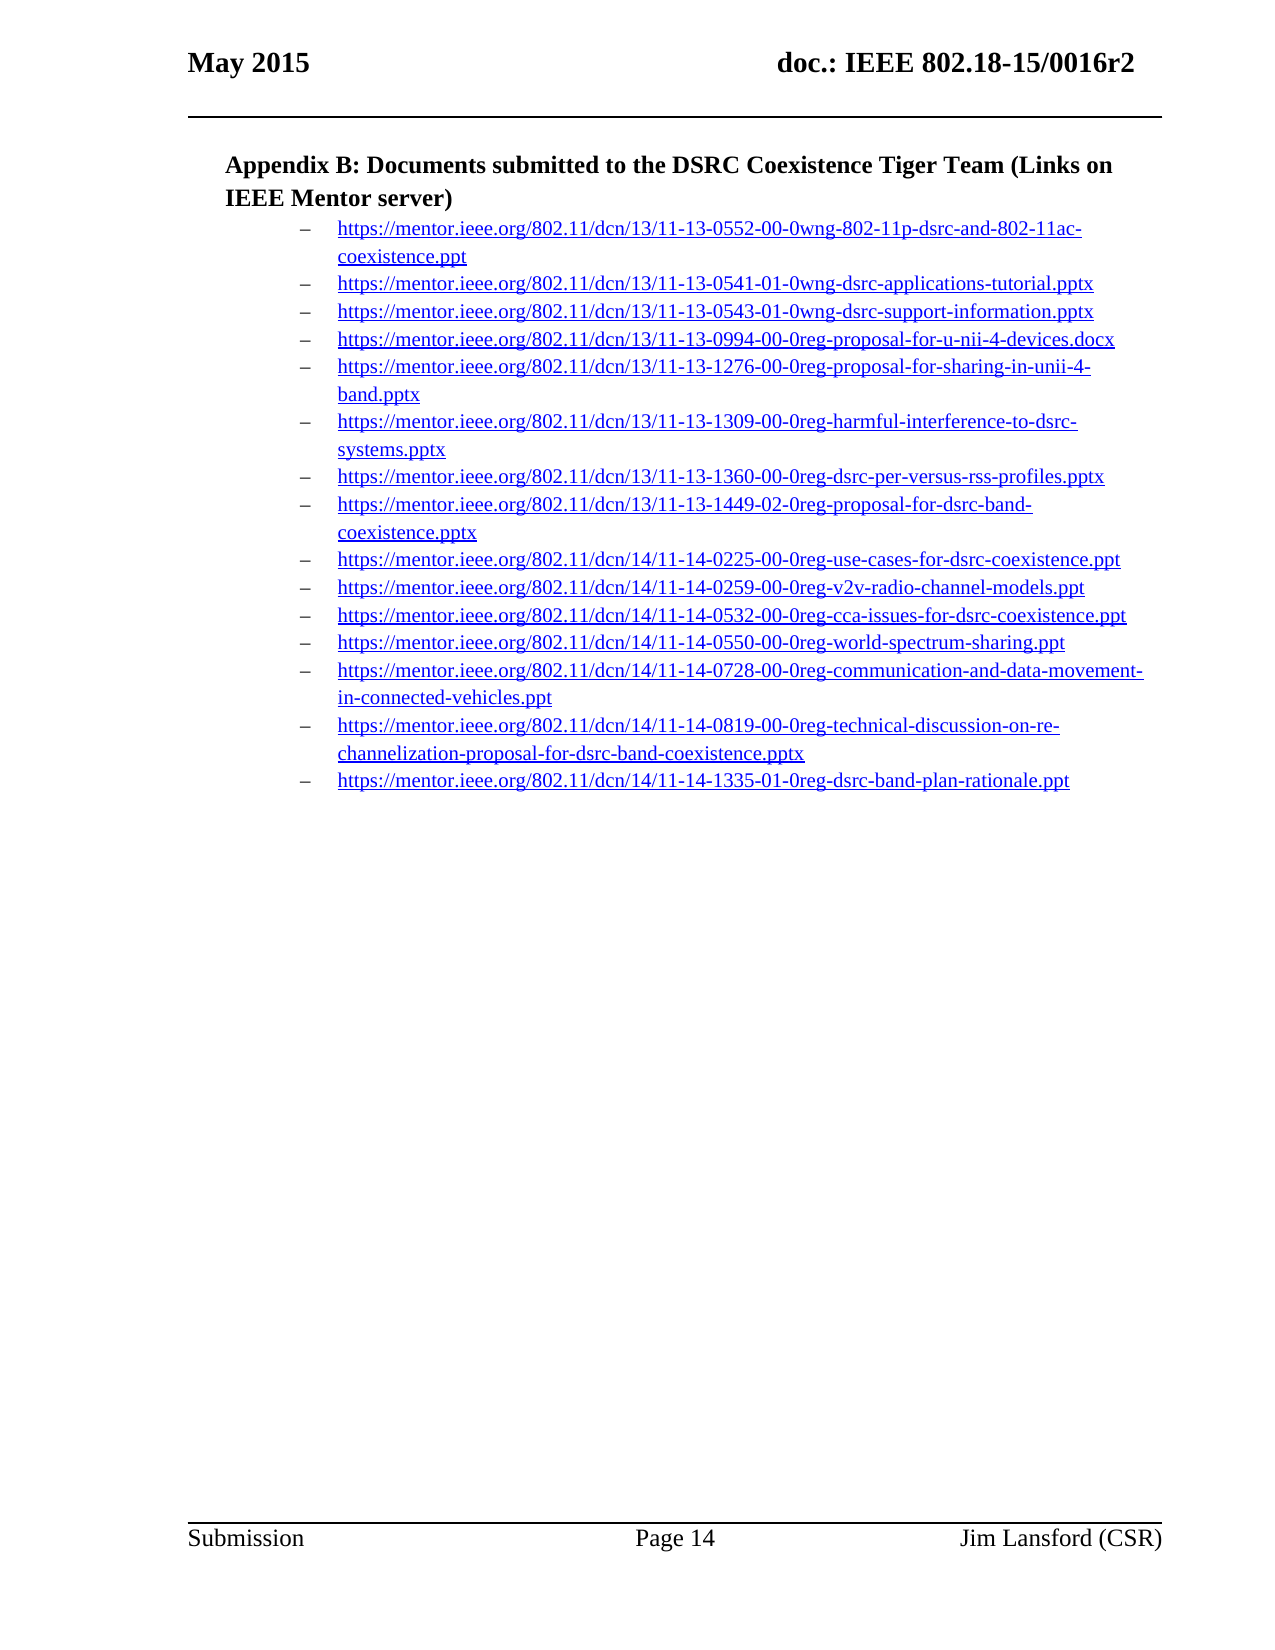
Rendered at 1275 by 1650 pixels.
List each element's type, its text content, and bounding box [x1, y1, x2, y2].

list https://mentor.ieee.org/802.11/dcn/14/11-14-0728-00-0reg-communication-and-data-movement-in-connected-vehicles.ppt [300, 658, 1162, 709]
list https://mentor.ieee.org/802.11/dcn/13/11-13-1276-00-0reg-proposal-for-sharing-in-unii-4-band.pptx [300, 354, 1162, 406]
list https://mentor.ieee.org/802.11/dcn/13/11-13-1309-00-0reg-harmful-interference-to-dsrc-systems.pptx [300, 409, 1162, 461]
list https://mentor.ieee.org/802.11/dcn/14/11-14-0259-00-0reg-v2v-radio-channel-models.ppt [300, 575, 1162, 599]
list https://mentor.ieee.org/802.11/dcn/13/11-13-0994-00-0reg-proposal-for-u-nii-4-devices.docx [300, 326, 1162, 351]
list https://mentor.ieee.org/802.11/dcn/13/11-13-1449-02-0reg-proposal-for-dsrc-band-coexistence.pptx [300, 492, 1162, 544]
list https://mentor.ieee.org/802.11/dcn/14/11-14-0532-00-0reg-cca-issues-for-dsrc-coexistence.ppt [300, 602, 1162, 627]
list https://mentor.ieee.org/802.11/dcn/14/11-14-0550-00-0reg-world-spectrum-sharing.ppt [300, 630, 1162, 654]
list https://mentor.ieee.org/802.11/dcn/13/11-13-0552-00-0wng-802-11p-dsrc-and-802-11ac-coexistence.ppt [300, 216, 1162, 268]
list https://mentor.ieee.org/802.11/dcn/13/11-13-0541-01-0wng-dsrc-applications-tutorial.pptx [300, 271, 1162, 295]
list https://mentor.ieee.org/802.11/dcn/13/11-13-1360-00-0reg-dsrc-per-versus-rss-profiles.pptx [300, 464, 1162, 488]
list https://mentor.ieee.org/802.11/dcn/13/11-13-0543-01-0wng-dsrc-support-information.pptx [300, 299, 1162, 323]
list https://mentor.ieee.org/802.11/dcn/14/11-14-0819-00-0reg-technical-discussion-on-re-channelization-proposal-for-dsrc-band-coexistence.pptx [300, 713, 1162, 764]
list https://mentor.ieee.org/802.11/dcn/14/11-14-1335-01-0reg-dsrc-band-plan-rationale.ppt [300, 768, 1162, 792]
list Appendix B: Documents submitted to the DSRC Coexistence Tiger Team (Links on IEEE Mentor server) [225, 150, 1162, 212]
list https://mentor.ieee.org/802.11/dcn/14/11-14-0225-00-0reg-use-cases-for-dsrc-coexistence.ppt [300, 547, 1162, 571]
